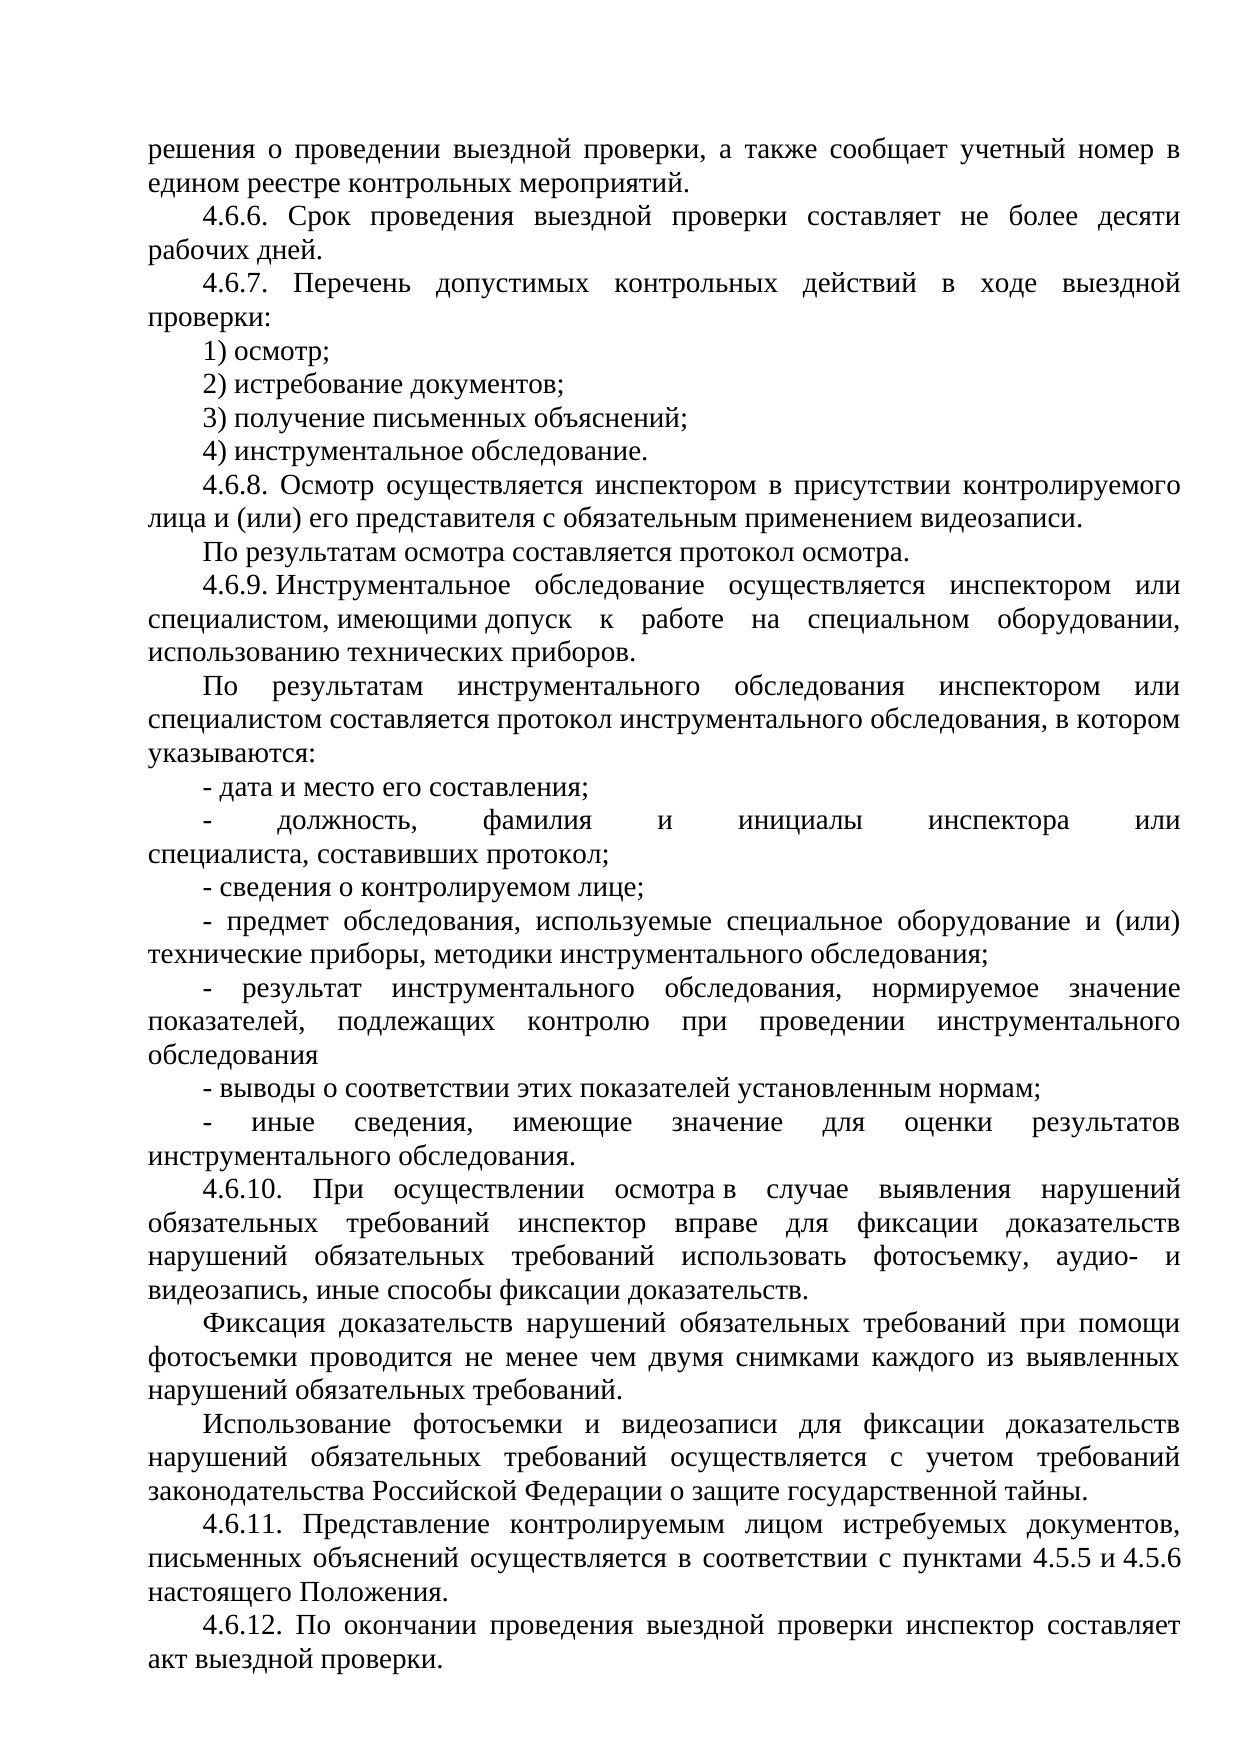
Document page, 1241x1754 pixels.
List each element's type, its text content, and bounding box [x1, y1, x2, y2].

text 4.6.6. Срок проведения выездной проверки составляет не более десяти рабочих дней. [148, 198, 1181, 266]
text - иные сведения, имеющие значение для оценки результатов инструментального обследования. [148, 1104, 1181, 1171]
text 4.6.7. Перечень допустимых контрольных действий в ходе выездной проверки: [148, 266, 1181, 333]
text 3) получение письменных объяснений; [148, 400, 1181, 433]
text - результат инструментального обследования, нормируемое значение показателей, подлежащих контролю при проведении инструментального обследования [148, 970, 1181, 1071]
text 2) истребование документов; [148, 366, 1181, 400]
text 4) инструментальное обследование. [148, 433, 1181, 467]
text Использование фотосъемки и видеозаписи для фиксации доказательств нарушений обязательных требований осуществляется с учетом требований законодательства Российской Федерации о защите государственной тайны. [148, 1406, 1181, 1507]
text 4.6.9. Инструментальное обследование осуществляется инспектором или специалистом, имеющими допуск к работе на специальном оборудовании, использованию технических приборов. [148, 567, 1181, 668]
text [148, 131, 1181, 198]
text По результатам инструментального обследования инспектором или специалистом составляется протокол инструментального обследования, в котором указываются: [148, 668, 1181, 769]
text - сведения о контролируемом лице; [148, 869, 1181, 903]
text 4.6.12. По окончании проведения выездной проверки инспектор составляет акт выездной проверки. [148, 1607, 1181, 1674]
text По результатам осмотра составляется протокол осмотра. [148, 534, 1181, 567]
text Фиксация доказательств нарушений обязательных требований при помощи фотосъемки проводится не менее чем двумя снимками каждого из выявленных нарушений обязательных требований. [148, 1305, 1181, 1406]
text - дата и место его составления; [148, 769, 1181, 802]
text - предмет обследования, используемые специальное оборудование и (или) технические приборы, методики инструментального обследования; [148, 903, 1181, 970]
text 4.6.11. Представление контролируемым лицом истребуемых документов, письменных объяснений осуществляется в соответствии с пунктами 4.5.5 и 4.5.6 настоящего Положения. [148, 1507, 1181, 1607]
text 1) осмотр; [148, 333, 1181, 366]
text 4.6.10. При осуществлении осмотра в случае выявления нарушений обязательных требований инспектор вправе для фиксации доказательств нарушений обязательных требований использовать фотосъемку, аудио- и видеозапись, иные способы фиксации доказательств. [148, 1171, 1181, 1305]
text - должность, фамилия и инициалы инспектора или специалиста, составивших протокол; [148, 802, 1181, 869]
text - выводы о соответствии этих показателей установленным нормам; [148, 1071, 1181, 1104]
text 4.6.8. Осмотр осуществляется инспектором в присутствии контролируемого лица и (или) его представителя с обязательным применением видеозаписи. [148, 467, 1181, 534]
